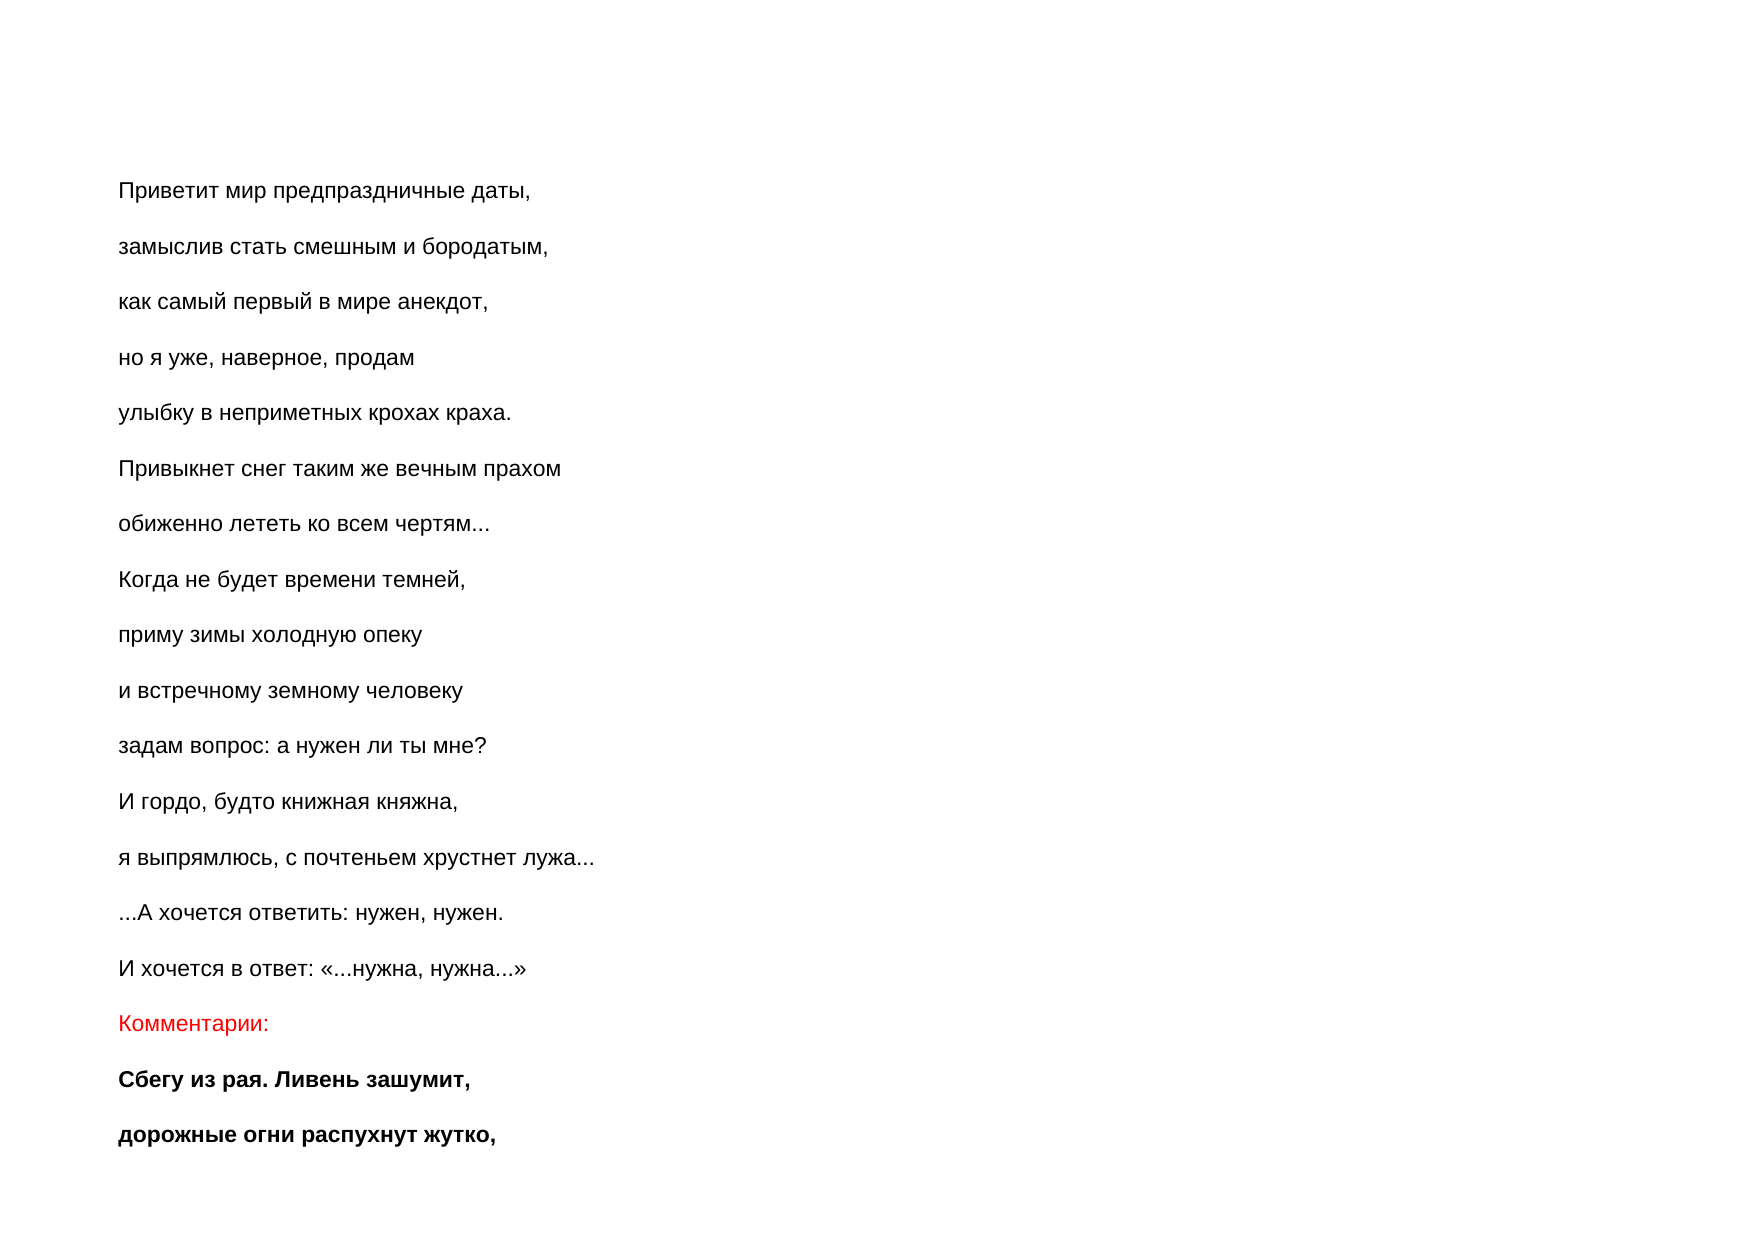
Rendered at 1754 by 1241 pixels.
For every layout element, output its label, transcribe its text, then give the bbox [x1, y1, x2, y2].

text ...А хочется ответить: нужен, нужен. [118, 899, 1636, 925]
text И гордо, будто книжная княжна, [118, 788, 1636, 814]
text дорожные огни распухнут жутко, [118, 1121, 1636, 1147]
text улыбку в неприметных крохах краха. [118, 399, 1636, 426]
text замыслив стать смешным и бородатым, [118, 233, 1636, 259]
text задам вопрос: а нужен ли ты мне? [118, 732, 1636, 759]
text Привыкнет снег таким же вечным прахом [118, 455, 1636, 481]
text Комментарии: [118, 1010, 1636, 1036]
text Сбегу из рая. Ливень зашумит, [118, 1066, 1636, 1092]
text как самый первый в мире анекдот, [118, 288, 1636, 314]
text я выпрямлюсь, с почтеньем хрустнет лужа... [118, 843, 1636, 870]
text Когда не будет времени темней, [118, 566, 1636, 592]
text приму зимы холодную опеку [118, 621, 1636, 648]
text и встречному земному человеку [118, 677, 1636, 703]
text обиженно лететь ко всем чертям... [118, 510, 1636, 537]
text но я уже, наверное, продам [118, 344, 1636, 370]
text Приветит мир предпраздничные даты, [118, 177, 1636, 203]
text И хочется в ответ: «...нужна, нужна...» [118, 954, 1636, 981]
